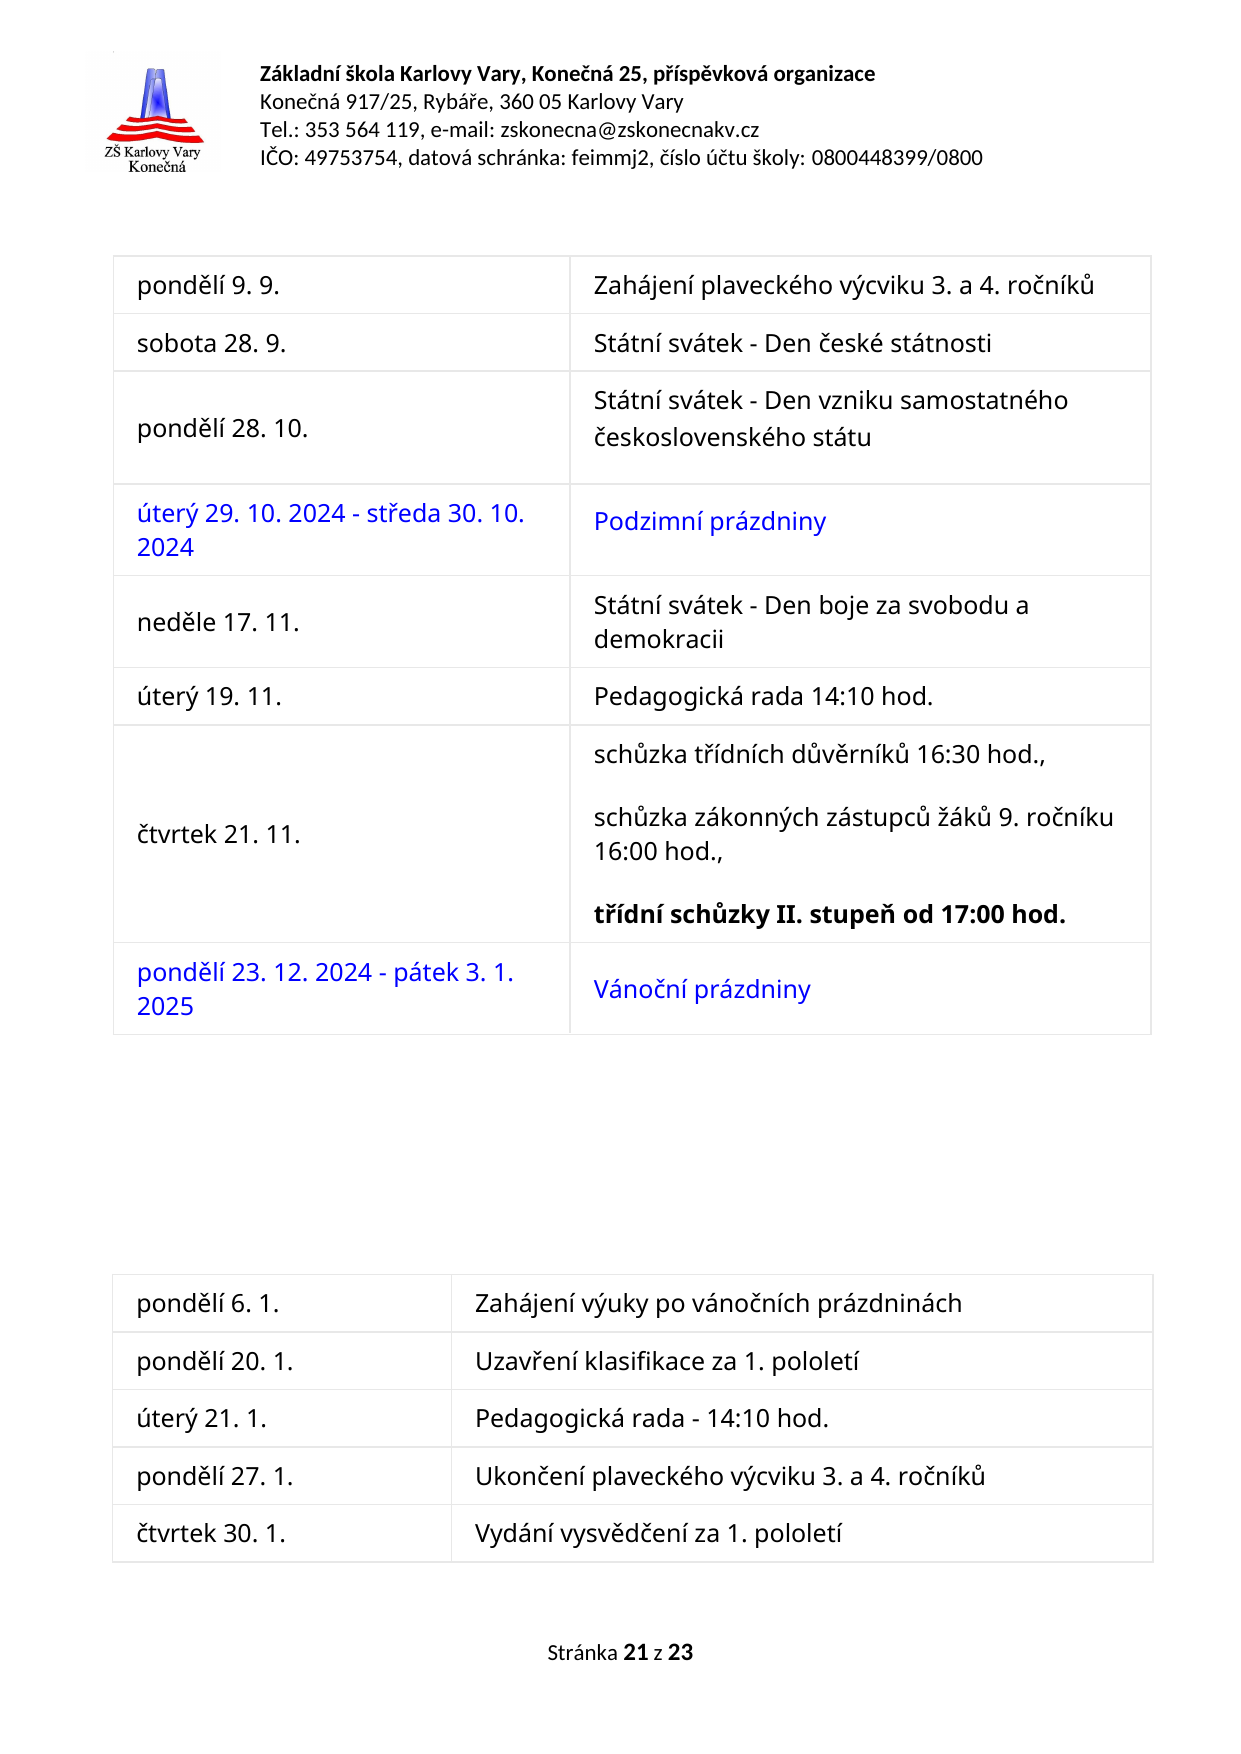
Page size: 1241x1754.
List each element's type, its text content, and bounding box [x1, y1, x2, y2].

table_cell Uzavření klasifikace za 1. pololetí [452, 1333, 1152, 1388]
table_cell úterý 21. 1. [113, 1390, 451, 1446]
table_cell neděle 17. 11. [114, 576, 569, 666]
table_cell Podzimní prázdniny [571, 485, 1150, 575]
table_cell pondělí 9. 9. [114, 257, 569, 313]
table_cell Pedagogická rada 14:10 hod. [571, 668, 1150, 724]
table_cell sobota 28. 9. [114, 314, 569, 370]
table_cell pondělí 20. 1. [113, 1333, 451, 1388]
table_cell Zahájení plaveckého výcviku 3. a 4. ročníků [571, 257, 1150, 313]
table_cell schůzka třídních důvěrníků 16:30 hod., schůzka zákonných zástupců žáků 9. ročníku 16:00 hod., třídní schůzky II. stupeň od 17:00 hod. [571, 726, 1150, 942]
table_cell pondělí 27. 1. [113, 1448, 451, 1503]
table_cell Pedagogická rada - 14:10 hod. [452, 1390, 1152, 1446]
table_cell úterý 19. 11. [114, 668, 569, 724]
picture [85, 51, 222, 172]
table_cell čtvrtek 30. 1. [113, 1505, 451, 1561]
table_cell Státní svátek - Den boje za svobodu a demokracii [571, 576, 1150, 666]
table_cell Ukončení plaveckého výcviku 3. a 4. ročníků [452, 1448, 1152, 1503]
table_cell pondělí 23. 12. 2024 - pátek 3. 1. 2025 [114, 943, 569, 1033]
table_header pondělí 6. 1. [113, 1275, 451, 1331]
table_header Zahájení výuky po vánočních prázdninách [452, 1275, 1152, 1331]
table_cell Státní svátek - Den vzniku samostatného československého státu [571, 372, 1150, 483]
table_cell úterý 29. 10. 2024 - středa 30. 10. 2024 [114, 485, 569, 575]
table_cell Státní svátek - Den české státnosti [571, 314, 1150, 370]
table_cell Vydání vysvědčení za 1. pololetí [452, 1505, 1152, 1561]
table_cell Vánoční prázdniny [571, 943, 1150, 1033]
table_cell čtvrtek 21. 11. [114, 726, 569, 942]
table_cell pondělí 28. 10. [114, 372, 569, 483]
